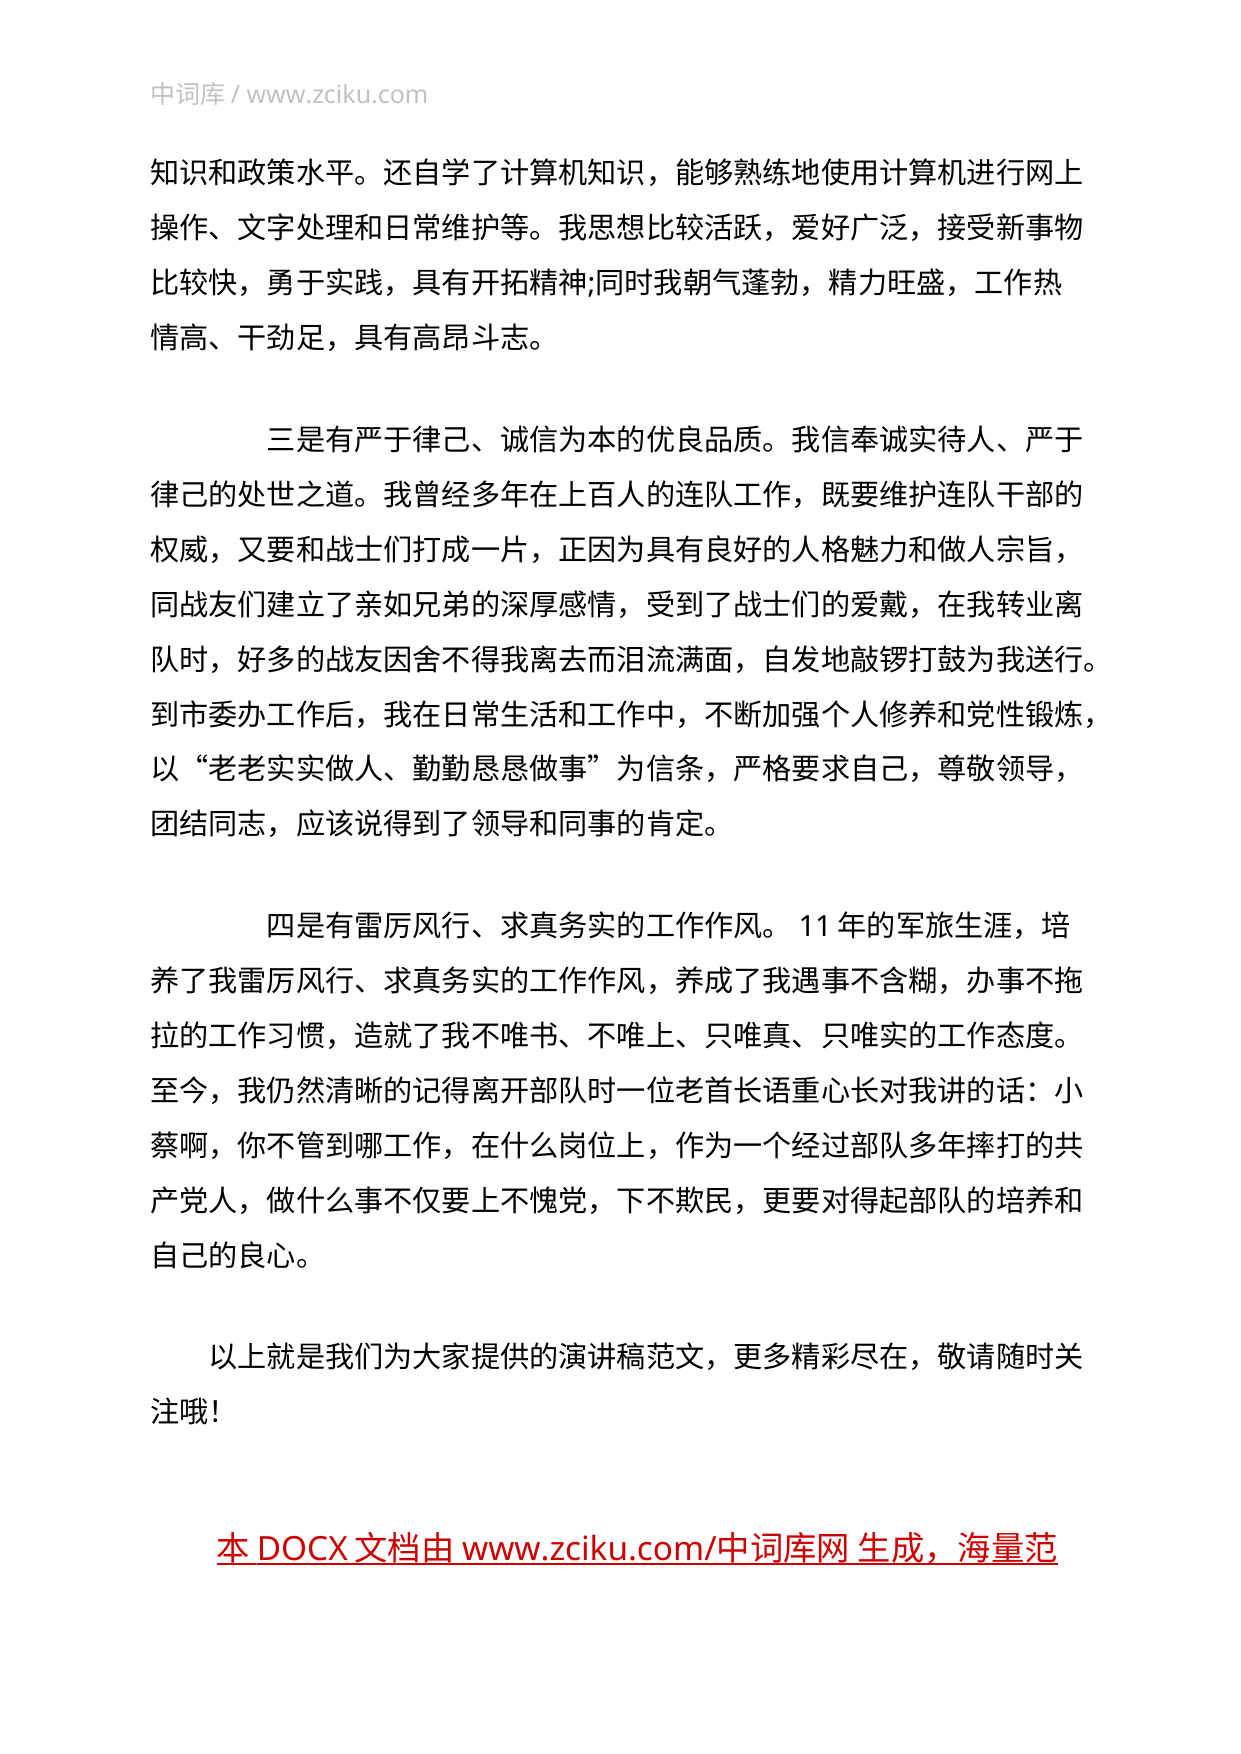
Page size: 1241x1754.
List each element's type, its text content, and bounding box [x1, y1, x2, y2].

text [150, 150, 1090, 357]
text 四是有雷厉风行、求真务实的工作作风。 11年的军旅生涯，培养了我雷厉风行、求真务实的工作作风，养成了我遇事不含糊，办事不拖拉的工作习惯，造就了我不唯书、不唯上、只唯真、只唯实的工作态度。至今，我仍然清晰的记得离开部队时一位老首长语重心长对我讲的话：小蔡啊，你不管到哪工作，在什么岗位上，作为一个经过部队多年摔打的共产党人，做什么事不仅要上不愧党，下不欺民，更要对得起部队的培养和自己的良心。 [150, 903, 1090, 1274]
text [150, 1522, 1090, 1570]
text 以上就是我们为大家提供的演讲稿范文，更多精彩尽在，敬请随时关注哦！ [150, 1334, 1090, 1431]
text 三是有严于律己、诚信为本的优良品质。我信奉诚实待人、严于律己的处世之道。我曾经多年在上百人的连队工作，既要维护连队干部的权威，又要和战士们打成一片，正因为具有良好的人格魅力和做人宗旨，同战友们建立了亲如兄弟的深厚感情，受到了战士们的爱戴，在我转业离队时，好多的战友因舍不得我离去而泪流满面，自发地敲锣打鼓为我送行。到市委办工作后，我在日常生活和工作中，不断加强个人修养和党性锻炼，以“老老实实做人、勤勤恳恳做事”为信条，严格要求自己，尊敬领导，团结同志，应该说得到了领导和同事的肯定。 [150, 417, 1090, 843]
